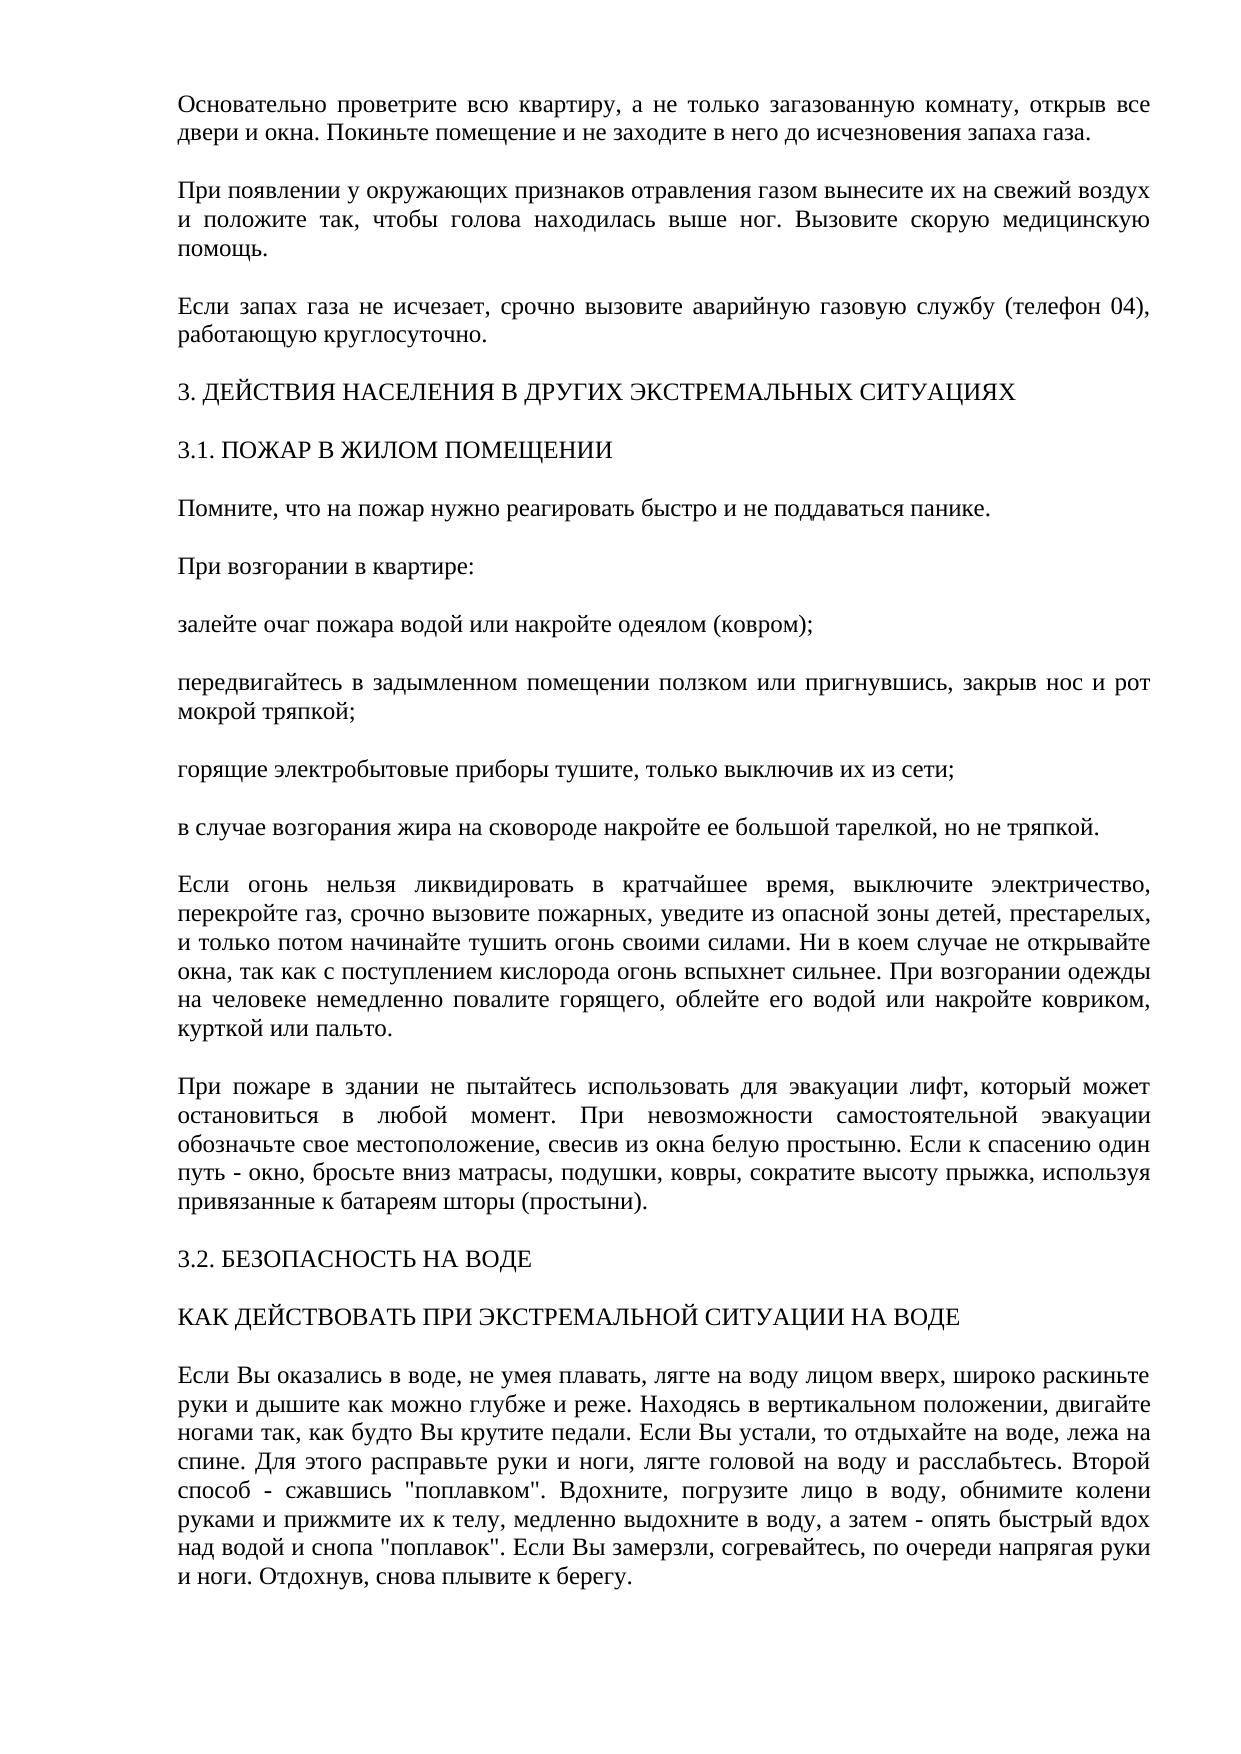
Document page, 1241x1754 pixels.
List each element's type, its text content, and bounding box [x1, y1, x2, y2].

text При пожаре в здании не пытайтесь использовать для эвакуации лифт, который может остановиться в любой момент. При невозможности самостоятельной эвакуации обозначьте свое местоположение, свесив из окна белую простыню. Если к спасению один путь - окно, бросьте вниз матрасы, подушки, ковры, сократите высоту прыжка, используя привязанные к батареям шторы (простыни). [177, 1071, 1152, 1215]
text 3.2. БЕЗОПАСНОСТЬ НА ВОДЕ [177, 1244, 1152, 1273]
text 3. ДЕЙСТВИЯ НАСЕЛЕНИЯ В ДРУГИХ ЭКСТРЕМАЛЬНЫХ СИТУАЦИЯХ [177, 377, 1152, 406]
text в случае возгорания жира на сковороде накройте ее большой тарелкой, но не тряпкой. [177, 812, 1152, 840]
text Если запах газа не исчезает, срочно вызовите аварийную газовую службу (телефон 04), работающую круглосуточно. [177, 291, 1152, 348]
text Если Вы оказались в воде, не умея плавать, лягте на воду лицом вверх, широко раскиньте руки и дышите как можно глубже и реже. Находясь в вертикальном положении, двигайте ногами так, как будто Вы крутите педали. Если Вы устали, то отдыхайте на воде, лежа на спине. Для этого расправьте руки и ноги, лягте головой на воду и расслабьтесь. Второй способ - сжавшись "поплавком". Вдохните, погрузите лицо в воду, обнимите колени руками и прижмите их к телу, медленно выдохните в воду, а затем - опять быстрый вдох над водой и снопа "поплавок". Если Вы замерзли, согревайтесь, по очереди напрягая руки и ноги. Отдохнув, снова плывите к берегу. [177, 1360, 1152, 1590]
text 3.1. ПОЖАР В ЖИЛОМ ПОМЕЩЕНИИ [177, 435, 1152, 464]
text залейте очаг пожара водой или накройте одеялом (ковром); [177, 609, 1152, 638]
text Основательно проветрите всю квартиру, а не только загазованную комнату, открыв все двери и окна. Покиньте помещение и не заходите в него до исчезновения запаха газа. [177, 89, 1152, 146]
text При появлении у окружающих признаков отравления газом вынесите их на свежий воздух и положите так, чтобы голова находилась выше ног. Вызовите скорую медицинскую помощь. [177, 175, 1152, 262]
text Если огонь нельзя ликвидировать в кратчайшее время, выключите электричество, перекройте газ, срочно вызовите пожарных, уведите из опасной зоны детей, престарелых, и только потом начинайте тушить огонь своими силами. Ни в коем случае не открывайте окна, так как с поступлением кислорода огонь вспыхнет сильнее. При возгорании одежды на человеке немедленно повалите горящего, облейте его водой или накройте ковриком, курткой или пальто. [177, 869, 1152, 1042]
text КАК ДЕЙСТВОВАТЬ ПРИ ЭКСТРЕМАЛЬНОЙ СИТУАЦИИ НА ВОДЕ [177, 1302, 1152, 1331]
text горящие электробытовые приборы тушите, только выключив их из сети; [177, 754, 1152, 782]
text передвигайтесь в задымленном помещении ползком или пригнувшись, закрыв нос и рот мокрой тряпкой; [177, 667, 1152, 724]
text Помните, что на пожар нужно реагировать быстро и не поддаваться панике. [177, 493, 1152, 522]
text При возгорании в квартире: [177, 551, 1152, 580]
